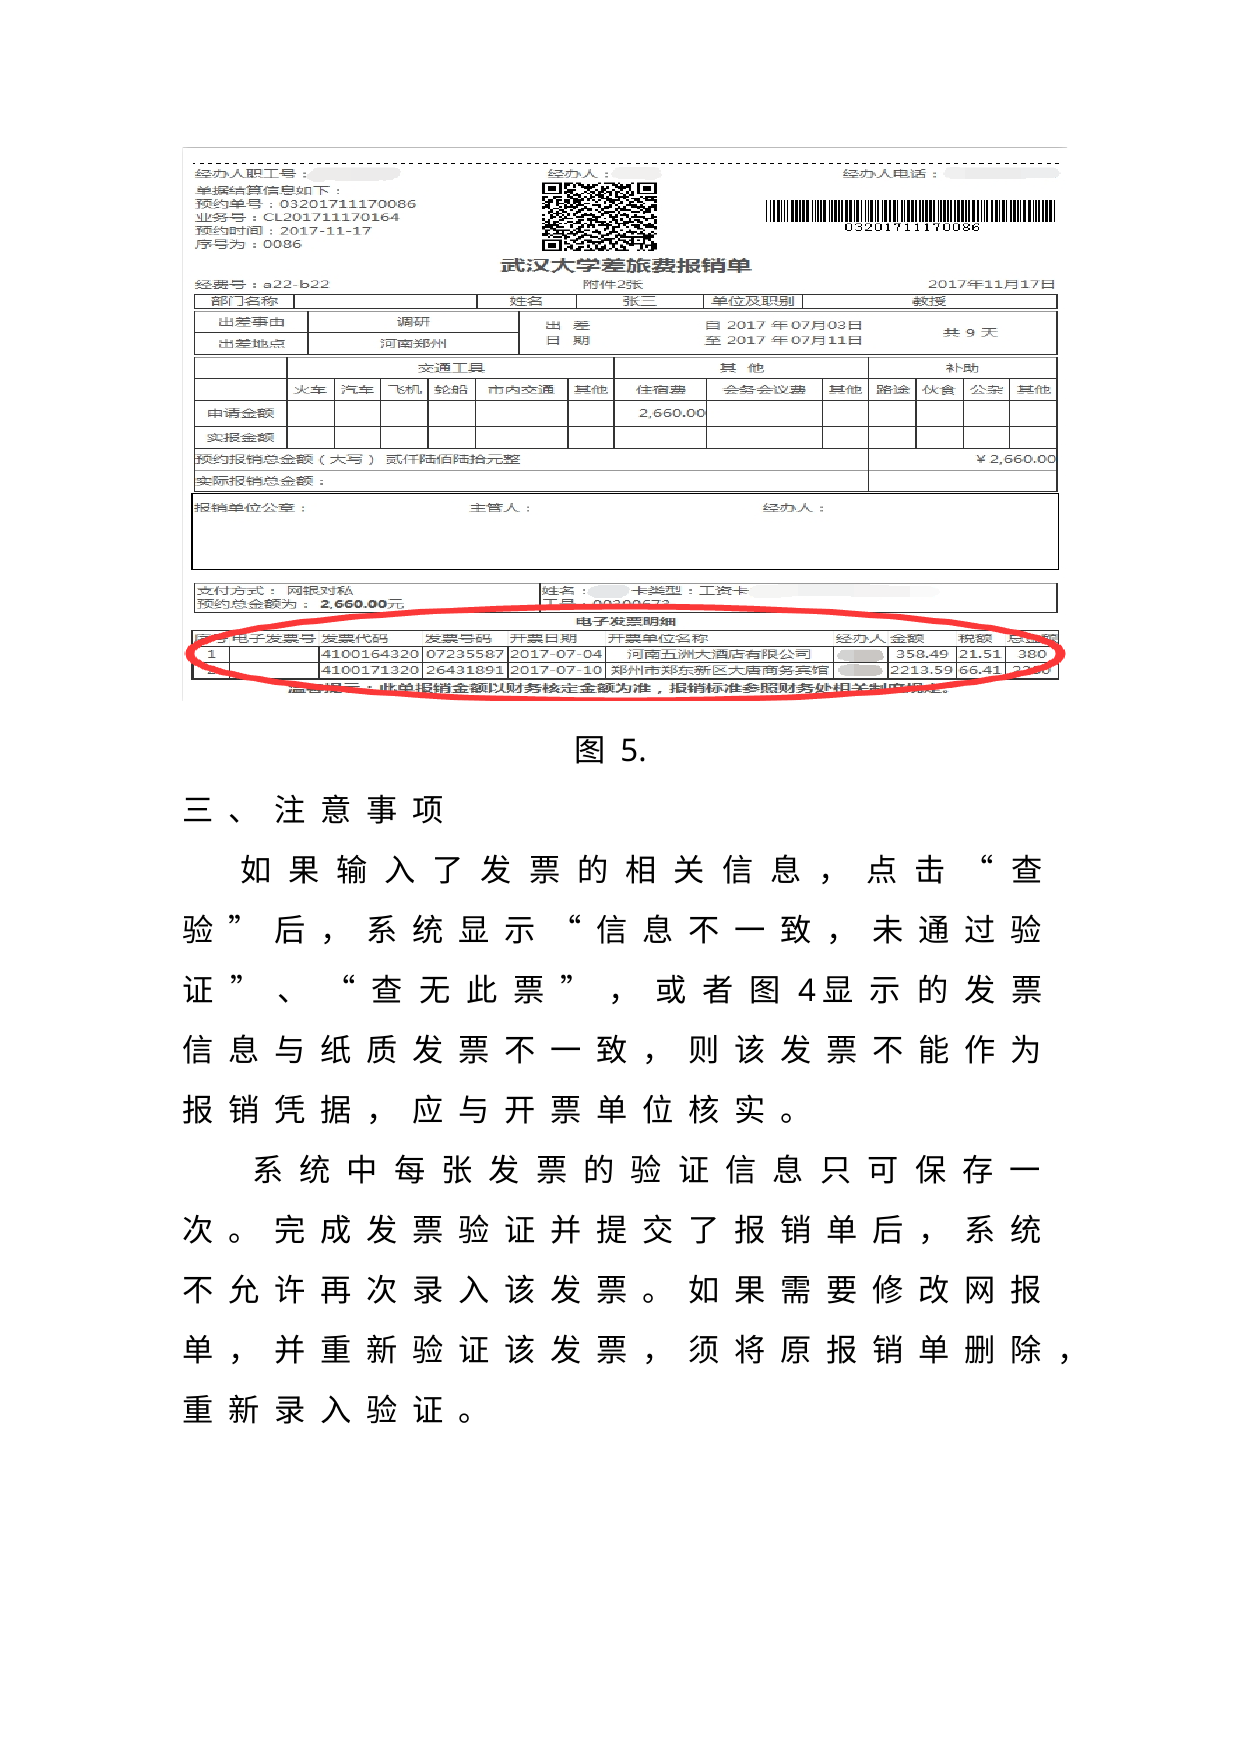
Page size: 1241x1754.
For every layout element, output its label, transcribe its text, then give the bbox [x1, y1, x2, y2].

text 系统中每张发票的验证信息只可保存一次。完成发票验证并提交了报销单后，系统不允许再次录入该发票。如果需要修改网报单，并重新验证该发票，须将原报销单删除，重新录入验证。 [183, 1138, 1057, 1438]
text 三、注意事项 [183, 778, 1057, 838]
text 如果输入了发票的相关信息，点击“查验”后，系统显示“信息不一致，未通过验证”、“查无此票”，或者图4显示的发票信息与纸质发票不一致，则该发票不能作为报销凭据，应与开票单位核实。 [183, 838, 1057, 1138]
text 图5. [183, 718, 1057, 778]
picture [182, 147, 1068, 701]
